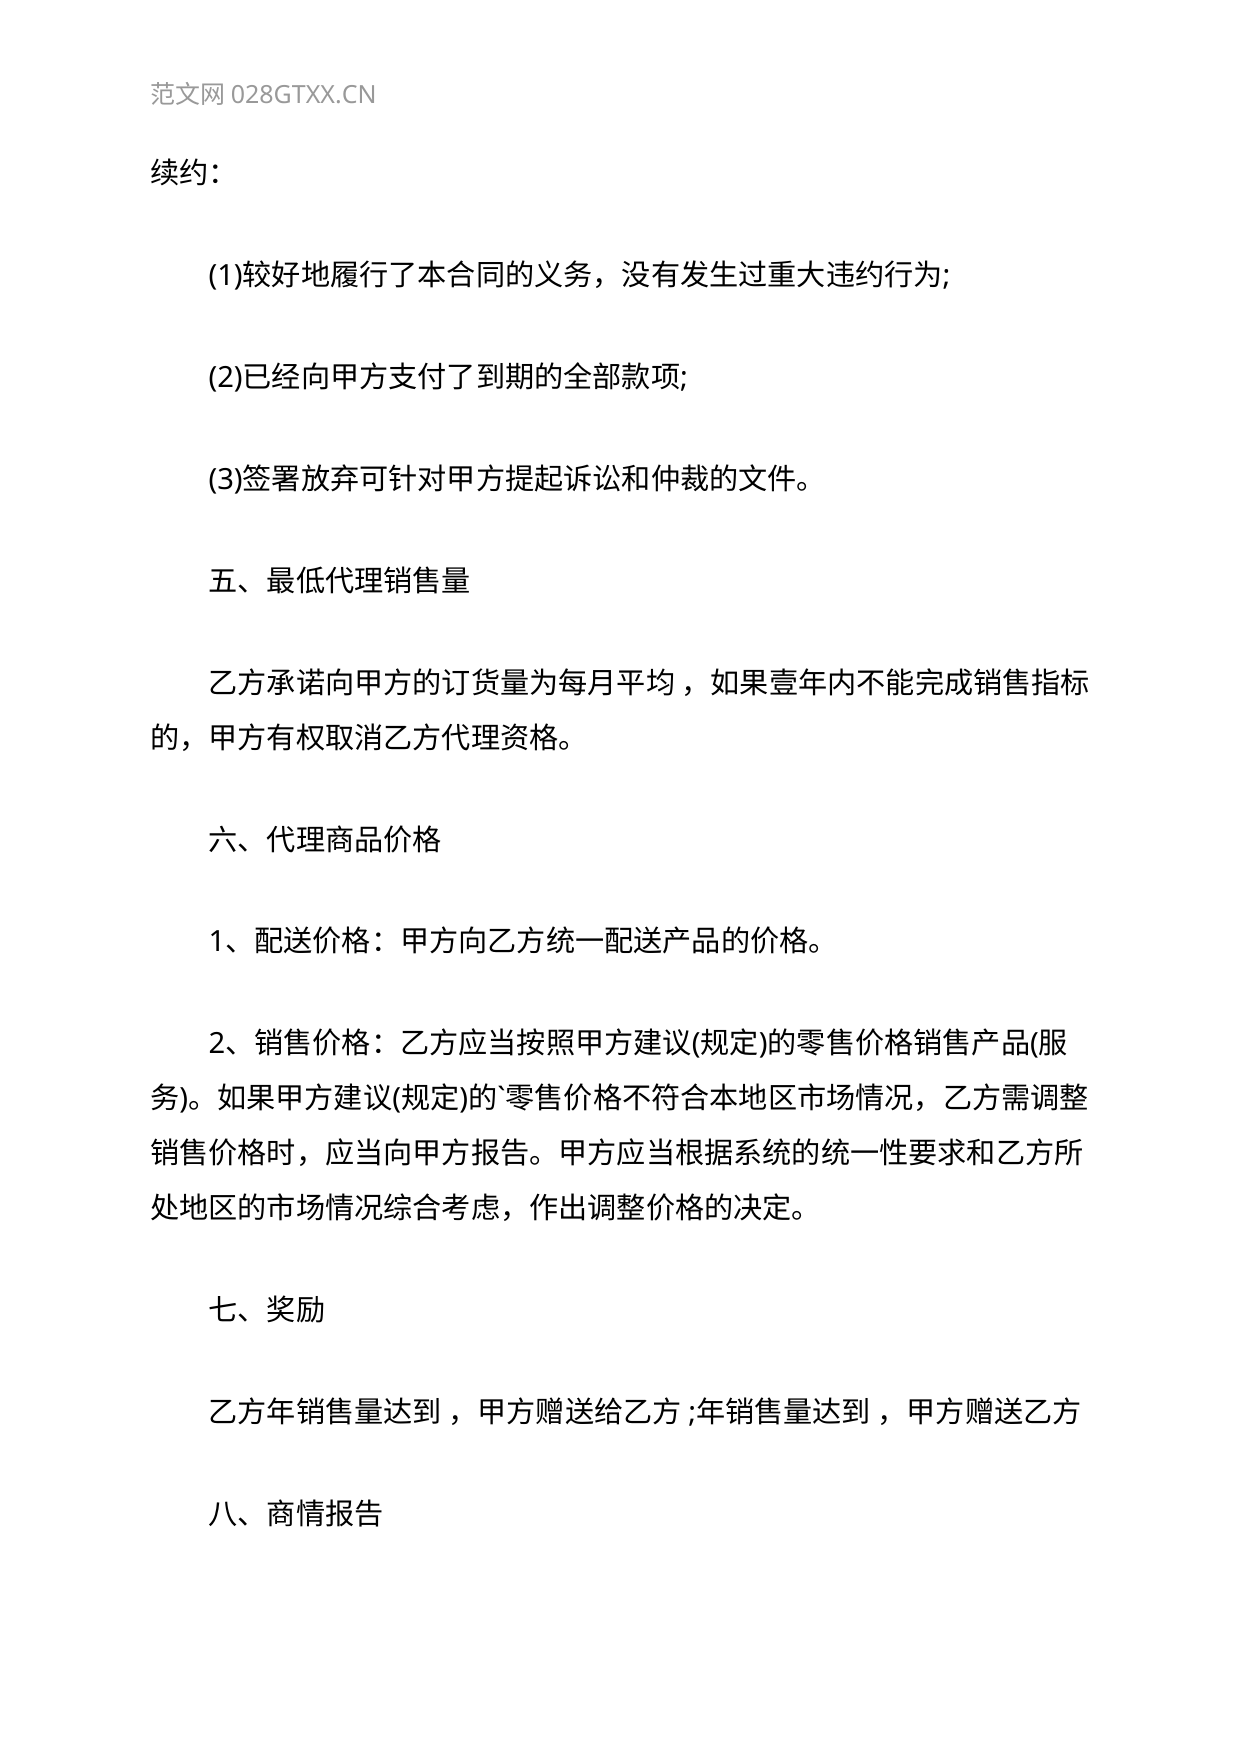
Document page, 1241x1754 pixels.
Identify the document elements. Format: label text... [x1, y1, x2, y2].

text (1)较好地履行了本合同的义务，没有发生过重大违约行为; [150, 252, 1090, 294]
text 2、销售价格：乙方应当按照甲方建议(规定)的零售价格销售产品(服务)。如果甲方建议(规定)的`零售价格不符合本地区市场情况，乙方需调整销售价格时，应当向甲方报告。甲方应当根据系统的统一性要求和乙方所处地区的市场情况综合考虑，作出调整价格的决定。 [150, 1020, 1090, 1227]
text (2)已经向甲方支付了到期的全部款项; [150, 354, 1090, 396]
text 乙方承诺向甲方的订货量为每月平均 ，如果壹年内不能完成销售指标的，甲方有权取消乙方代理资格。 [150, 659, 1090, 757]
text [150, 150, 1090, 192]
text 乙方年销售量达到 ，甲方赠送给乙方 ;年销售量达到 ，甲方赠送乙方 [150, 1388, 1090, 1431]
text 六、代理商品价格 [150, 816, 1090, 858]
text 1、配送价格：甲方向乙方统一配送产品的价格。 [150, 918, 1090, 960]
text 七、奖励 [150, 1287, 1090, 1329]
text (3)签署放弃可针对甲方提起诉讼和仲裁的文件。 [150, 456, 1090, 498]
text 八、商情报告 [150, 1490, 1090, 1533]
text 五、最低代理销售量 [150, 558, 1090, 600]
